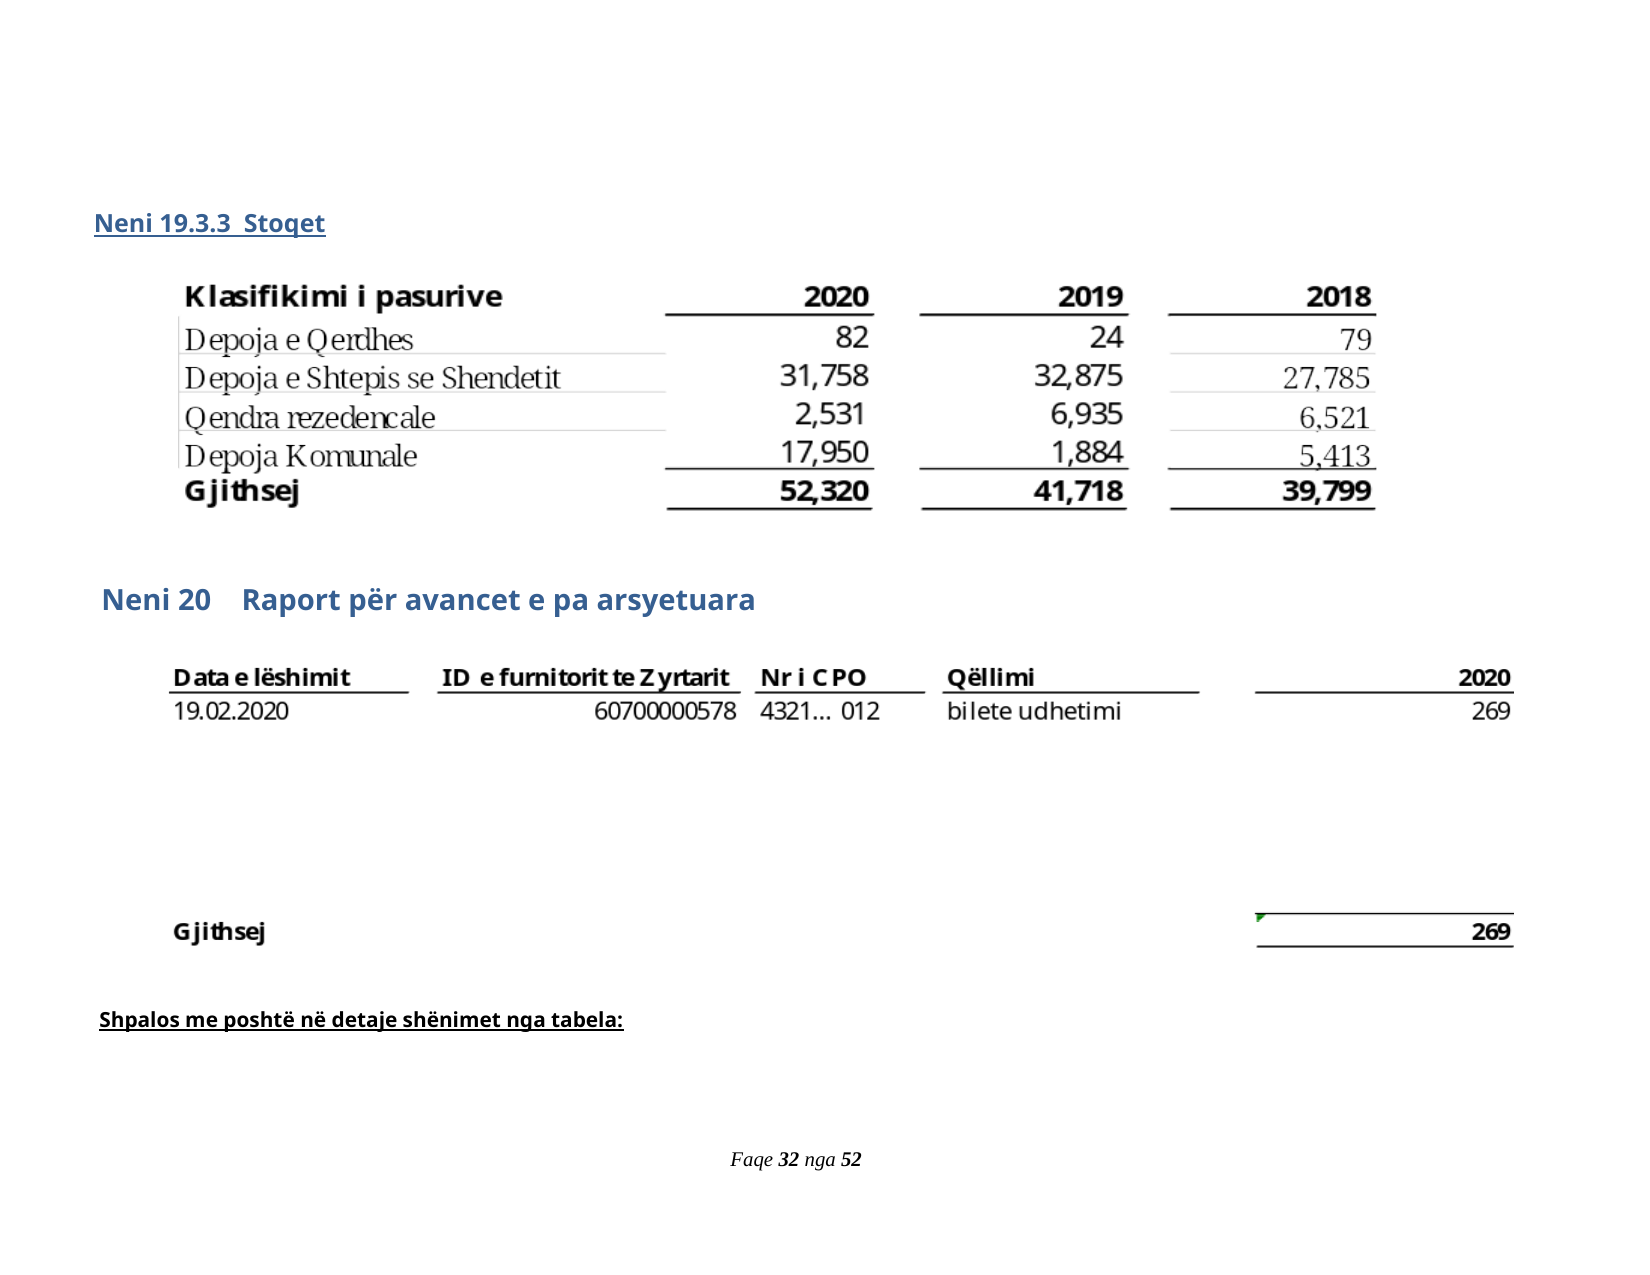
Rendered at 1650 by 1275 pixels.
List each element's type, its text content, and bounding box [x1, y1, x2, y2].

text Neni 20 Raport për avancet e pa arsyetuara [94, 580, 1500, 619]
text Shpalos me poshtë në detaje shënimet nga tabela: [94, 1005, 1500, 1034]
text Neni 19.3.3 Stoqet [94, 206, 1500, 240]
